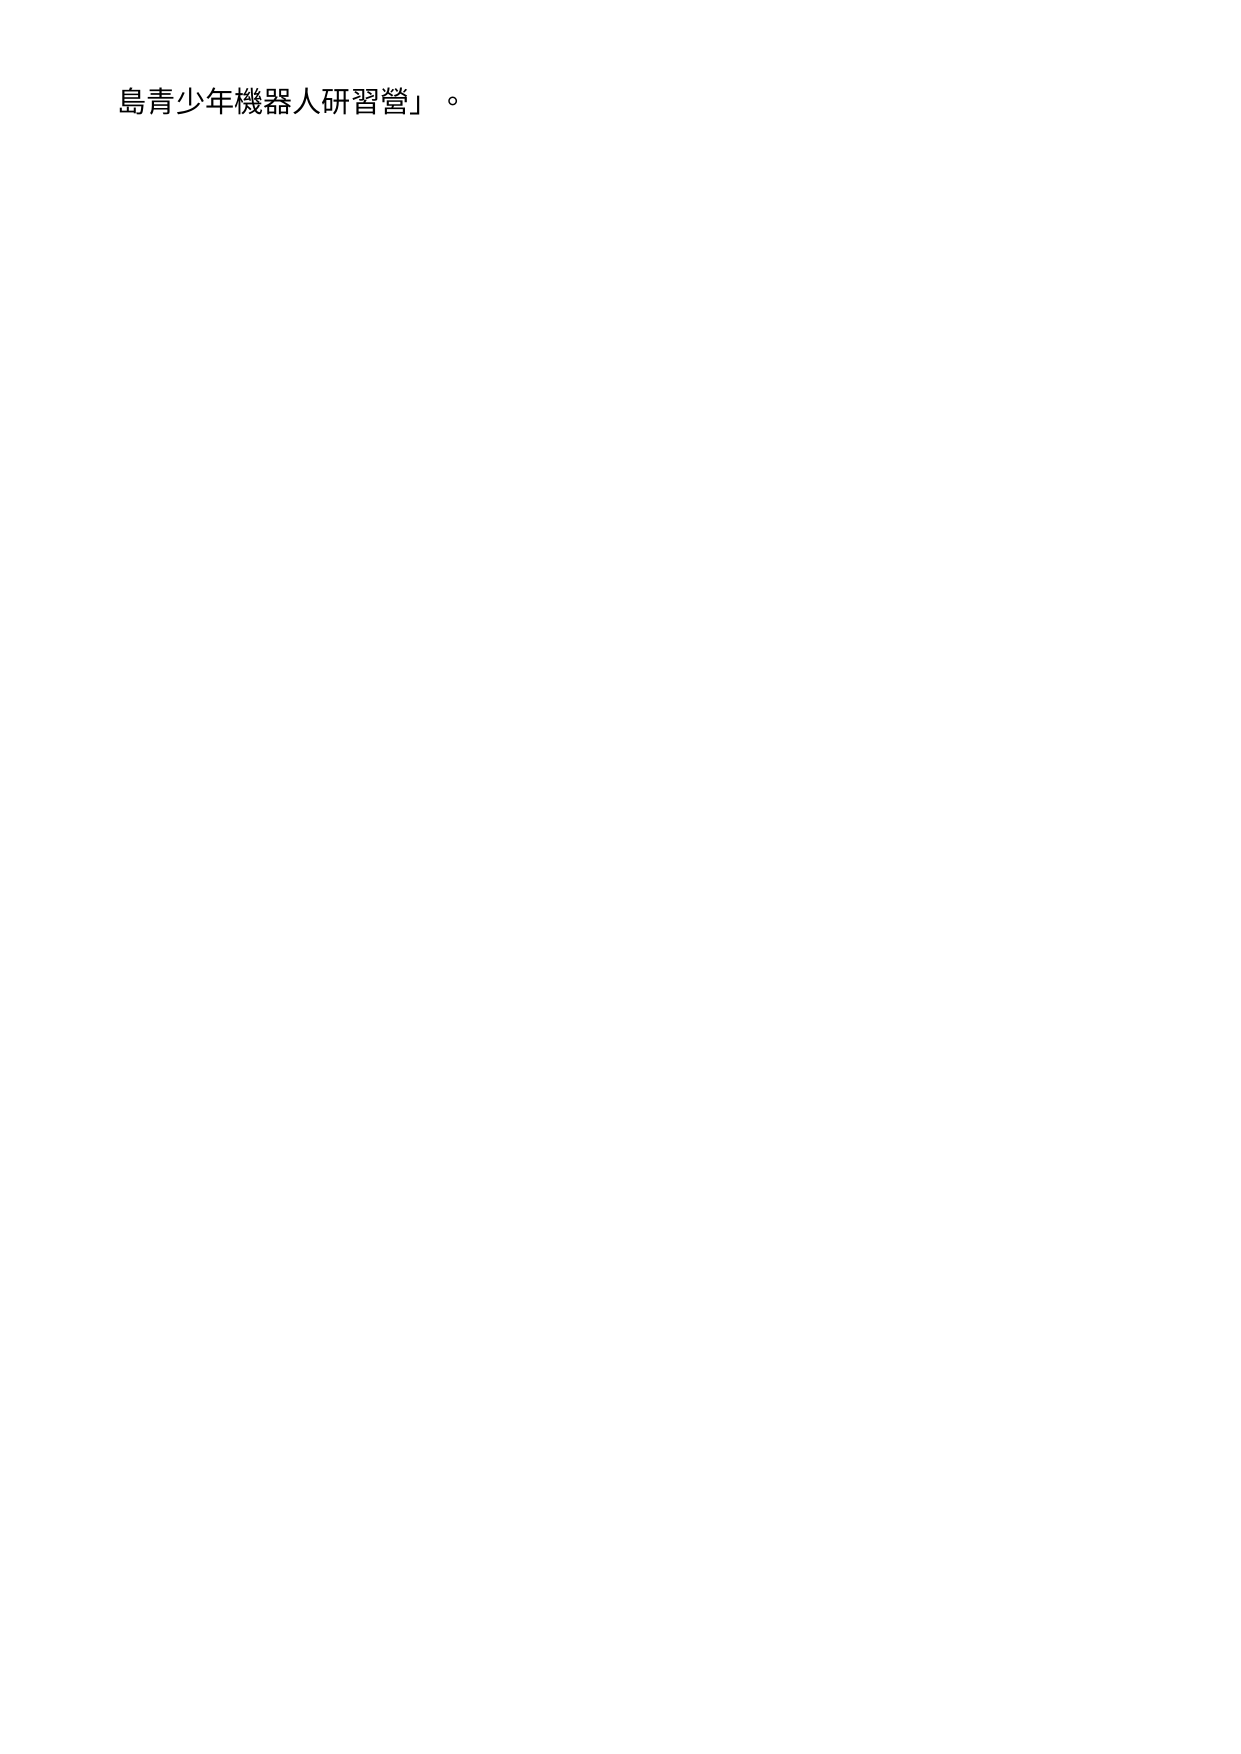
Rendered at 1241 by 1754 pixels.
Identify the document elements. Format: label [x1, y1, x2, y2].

list [59, 62, 1181, 137]
